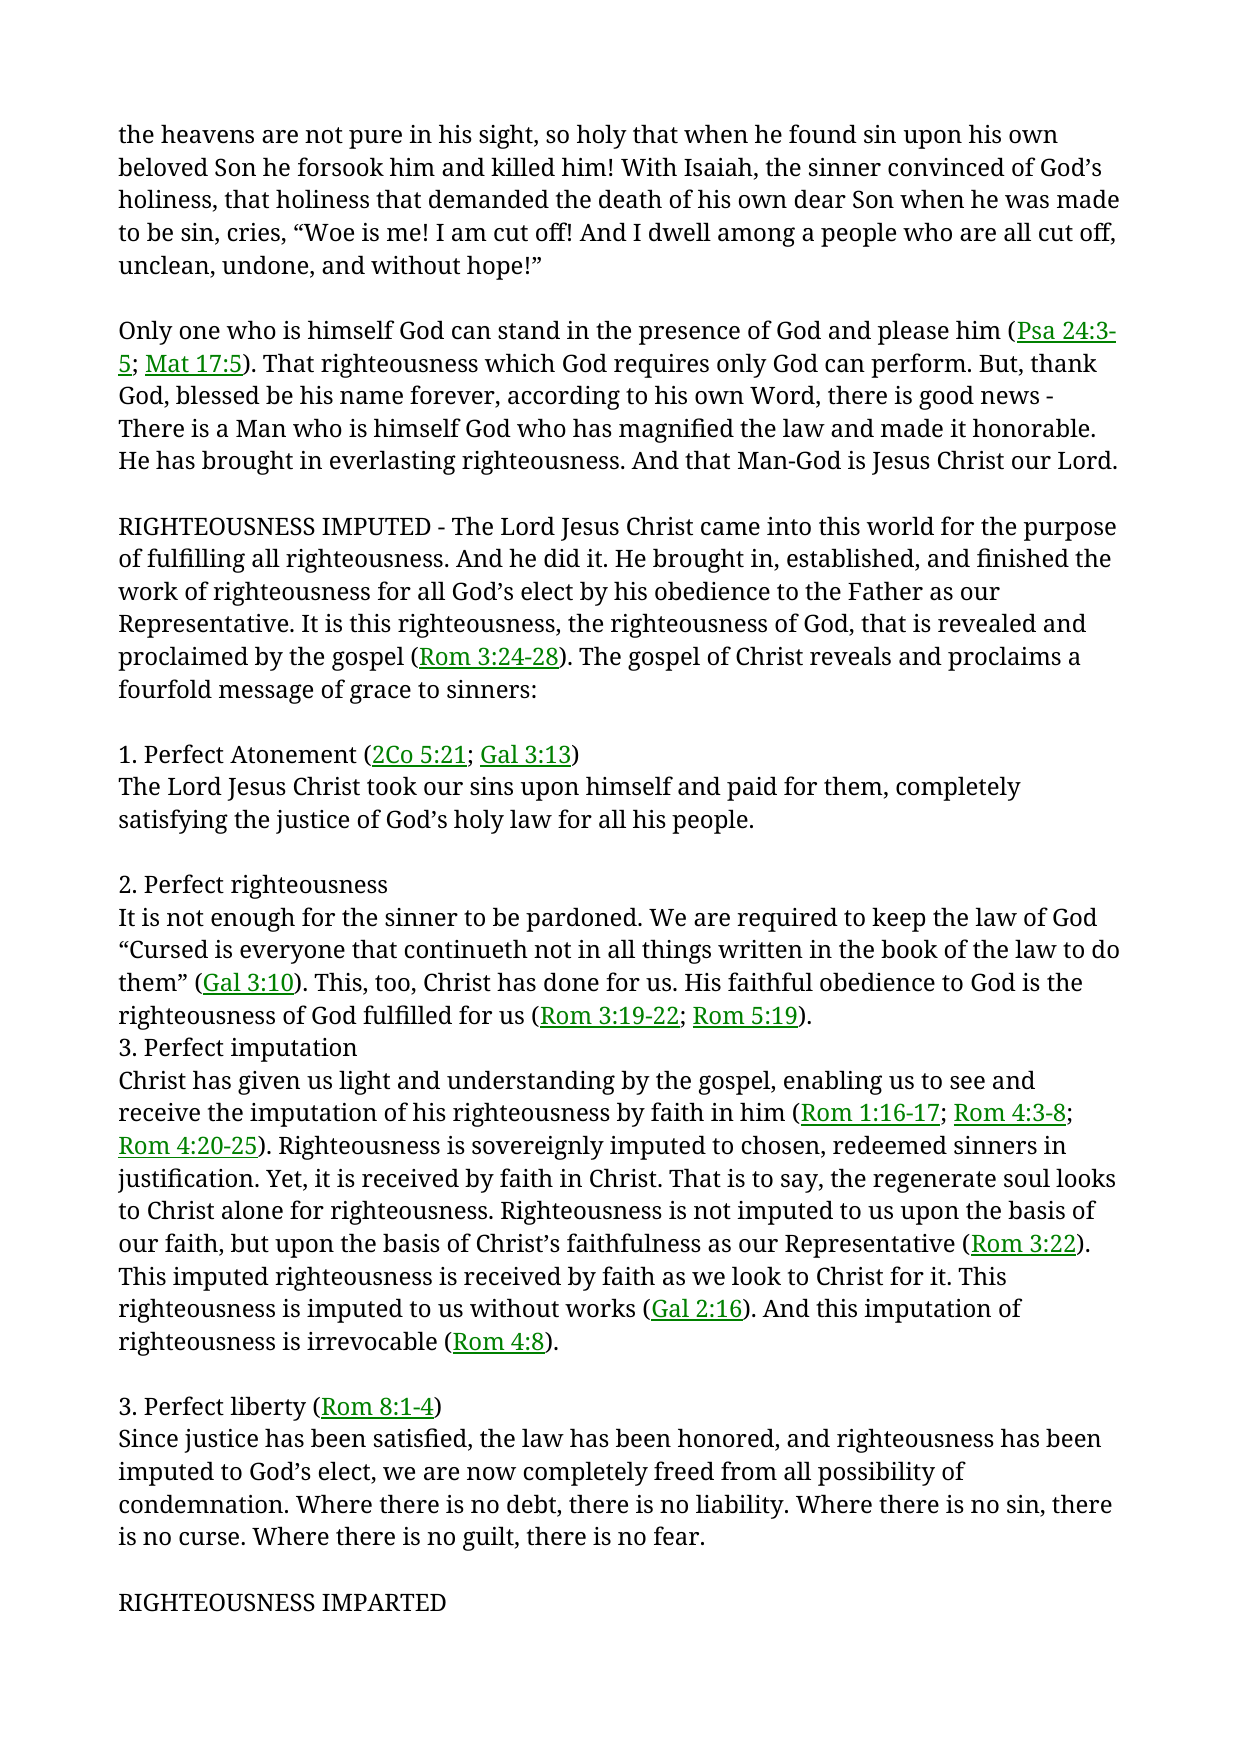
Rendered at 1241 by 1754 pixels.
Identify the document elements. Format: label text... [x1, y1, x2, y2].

text 3. Perfect imputation [118, 1031, 1122, 1064]
text The Lord Jesus Christ took our sins upon himself and paid for them, completely satisfying the justice of God’s holy law for all his people. [118, 770, 1122, 835]
text It is not enough for the sinner to be pardoned. We are required to keep the law of God “Cursed is everyone that continueth not in all things written in the book of the law to do them” (Gal 3:10). This, too, Christ has done for us. His faithful obedience to God is the righteousness of God fulfilled for us (Rom 3:19-22; Rom 5:19). [118, 901, 1122, 1031]
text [118, 118, 1122, 281]
text Christ has given us light and understanding by the gospel, enabling us to see and receive the imputation of his righteousness by faith in him (Rom 1:16-17; Rom 4:3-8; Rom 4:20-25). Righteousness is sovereignly imputed to chosen, redeemed sinners in justification. Yet, it is received by faith in Christ. That is to say, the regenerate soul looks to Christ alone for righteousness. Righteousness is not imputed to us upon the basis of our faith, but upon the basis of Christ’s faithfulness as our Representative (Rom 3:22). This imputed righteousness is received by faith as we look to Christ for it. This righteousness is imputed to us without works (Gal 2:16). And this imputation of righteousness is irrevocable (Rom 4:8). [118, 1064, 1122, 1357]
text RIGHTEOUSNESS IMPARTED [118, 1585, 1122, 1618]
text RIGHTEOUSNESS IMPUTED - The Lord Jesus Christ came into this world for the purpose of fulfilling all righteousness. And he did it. He brought in, established, and finished the work of righteousness for all God’s elect by his obedience to the Father as our Representative. It is this righteousness, the righteousness of God, that is revealed and proclaimed by the gospel (Rom 3:24-28). The gospel of Christ reveals and proclaims a fourfold message of grace to sinners: [118, 509, 1122, 705]
text 3. Perfect liberty (Rom 8:1-4) [118, 1390, 1122, 1422]
text Since justice has been satisfied, the law has been honored, and righteousness has been imputed to God’s elect, we are now completely freed from all possibility of condemnation. Where there is no debt, there is no liability. Where there is no sin, there is no curse. Where there is no guilt, there is no fear. [118, 1422, 1122, 1553]
text Only one who is himself God can stand in the presence of God and please him (Psa 24:3-5; Mat 17:5). That righteousness which God requires only God can perform. But, thank God, blessed be his name forever, according to his own Word, there is good news - There is a Man who is himself God who has magnified the law and made it honorable. He has brought in everlasting righteousness. And that Man-God is Jesus Christ our Lord. [118, 314, 1122, 477]
text 2. Perfect righteousness [118, 868, 1122, 901]
text 1. Perfect Atonement (2Co 5:21; Gal 3:13) [118, 738, 1122, 770]
